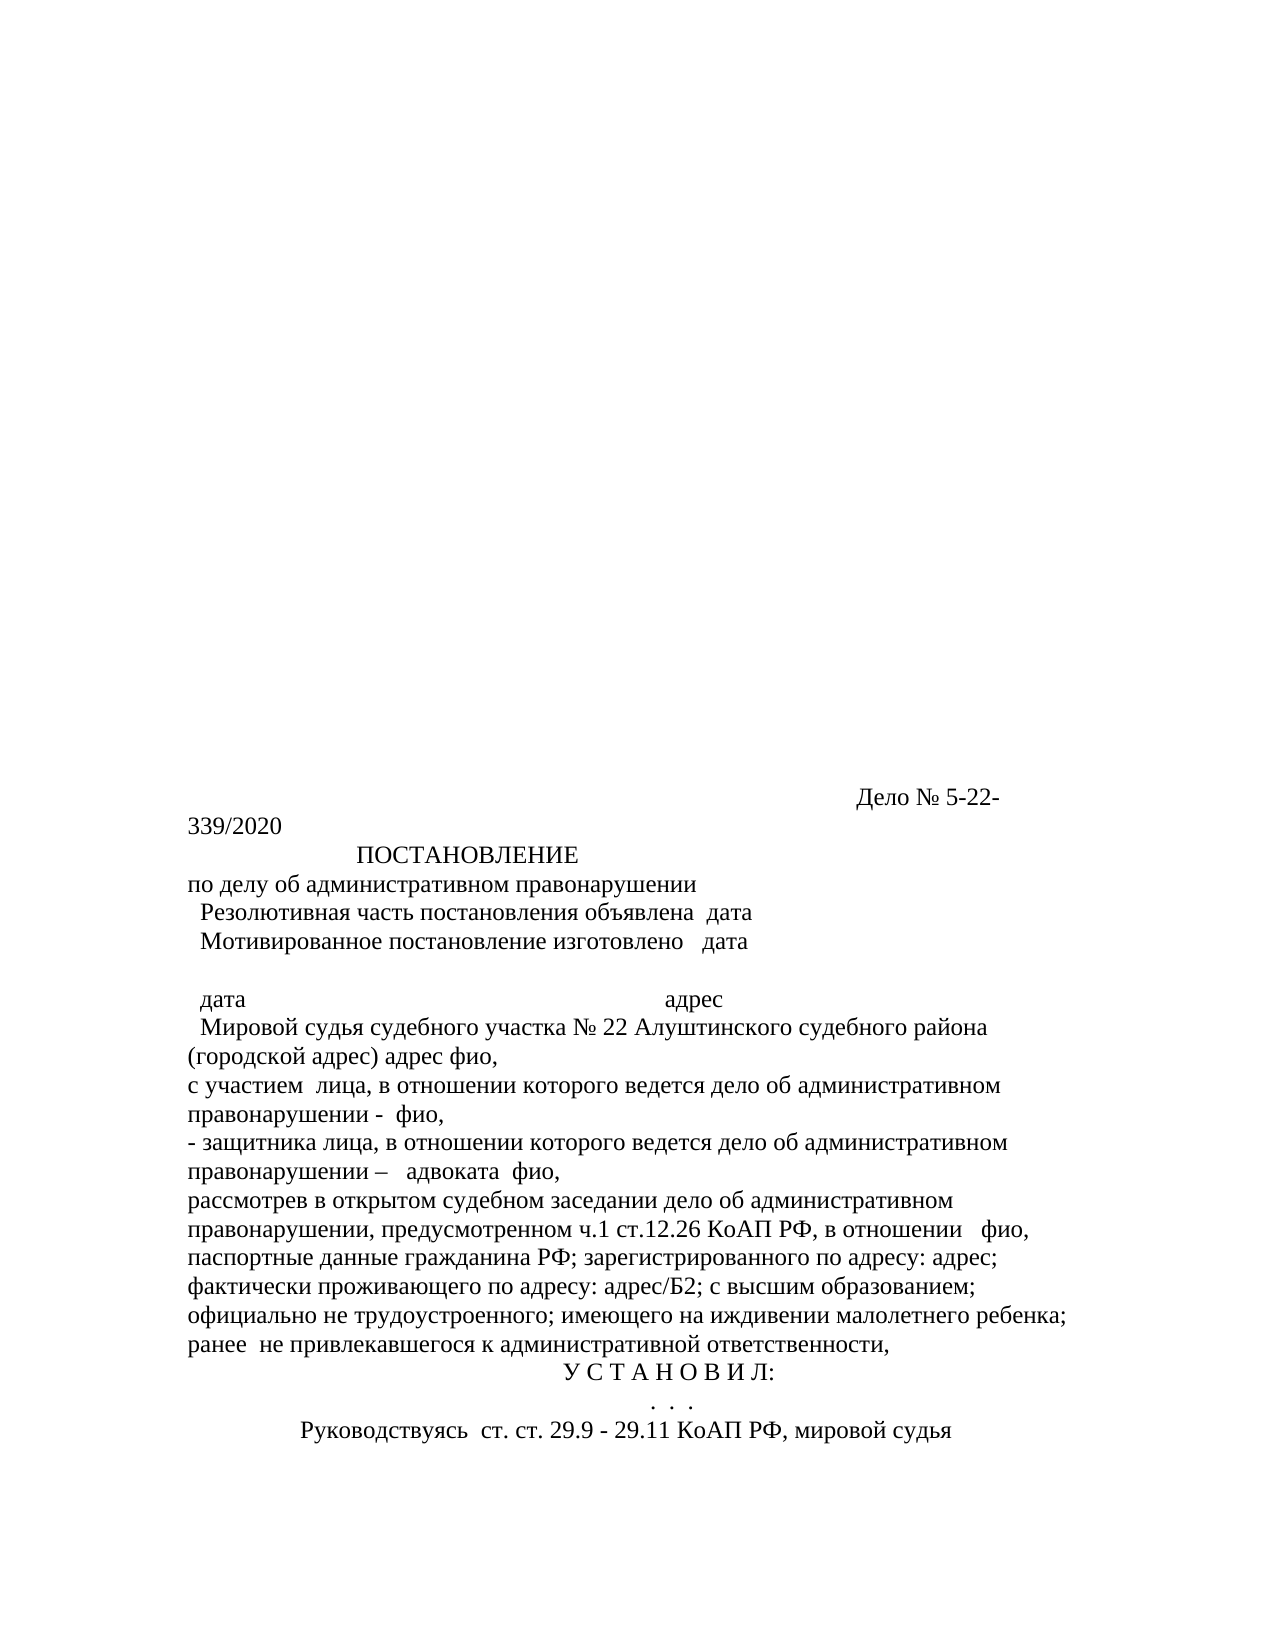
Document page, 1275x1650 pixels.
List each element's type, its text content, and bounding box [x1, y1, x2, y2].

text . . . [187, 1386, 1087, 1415]
text Мировой судья судебного участка № 22 Алуштинского судебного района (городской адрес) адрес фио, [187, 1012, 1087, 1070]
text с участием лица, в отношении которого ведется дело об административном правонарушении - фио, [187, 1070, 1087, 1127]
text Дело № 5-22-339/2020 [187, 782, 1087, 840]
text дата адрес [187, 984, 1087, 1012]
text У С Т А Н О В И Л: [187, 1357, 1087, 1386]
text Руководствуясь ст. ст. 29.9 - 29.11 КоАП РФ, мировой судья [187, 1415, 1087, 1444]
text Резолютивная часть постановления объявлена дата [187, 897, 1087, 926]
text - защитника лица, в отношении которого ведется дело об административном правонарушении – адвоката фио, [187, 1127, 1087, 1185]
text по делу об административном правонарушении [187, 869, 1087, 897]
text ПОСТАНОВЛЕНИЕ [187, 840, 1087, 869]
text рассмотрев в открытом судебном заседании дело об административном правонарушении, предусмотренном ч.1 ст.12.26 КоАП РФ, в отношении фио, паспортные данные гражданина РФ; зарегистрированного по адресу: адрес; фактически проживающего по адресу: адрес/Б2; с высшим образованием; официально не трудоустроенного; имеющего на иждивении малолетнего ребенка; ранее не привлекавшегося к административной ответственности, [187, 1185, 1087, 1357]
text Мотивированное постановление изготовлено дата [187, 926, 1087, 955]
